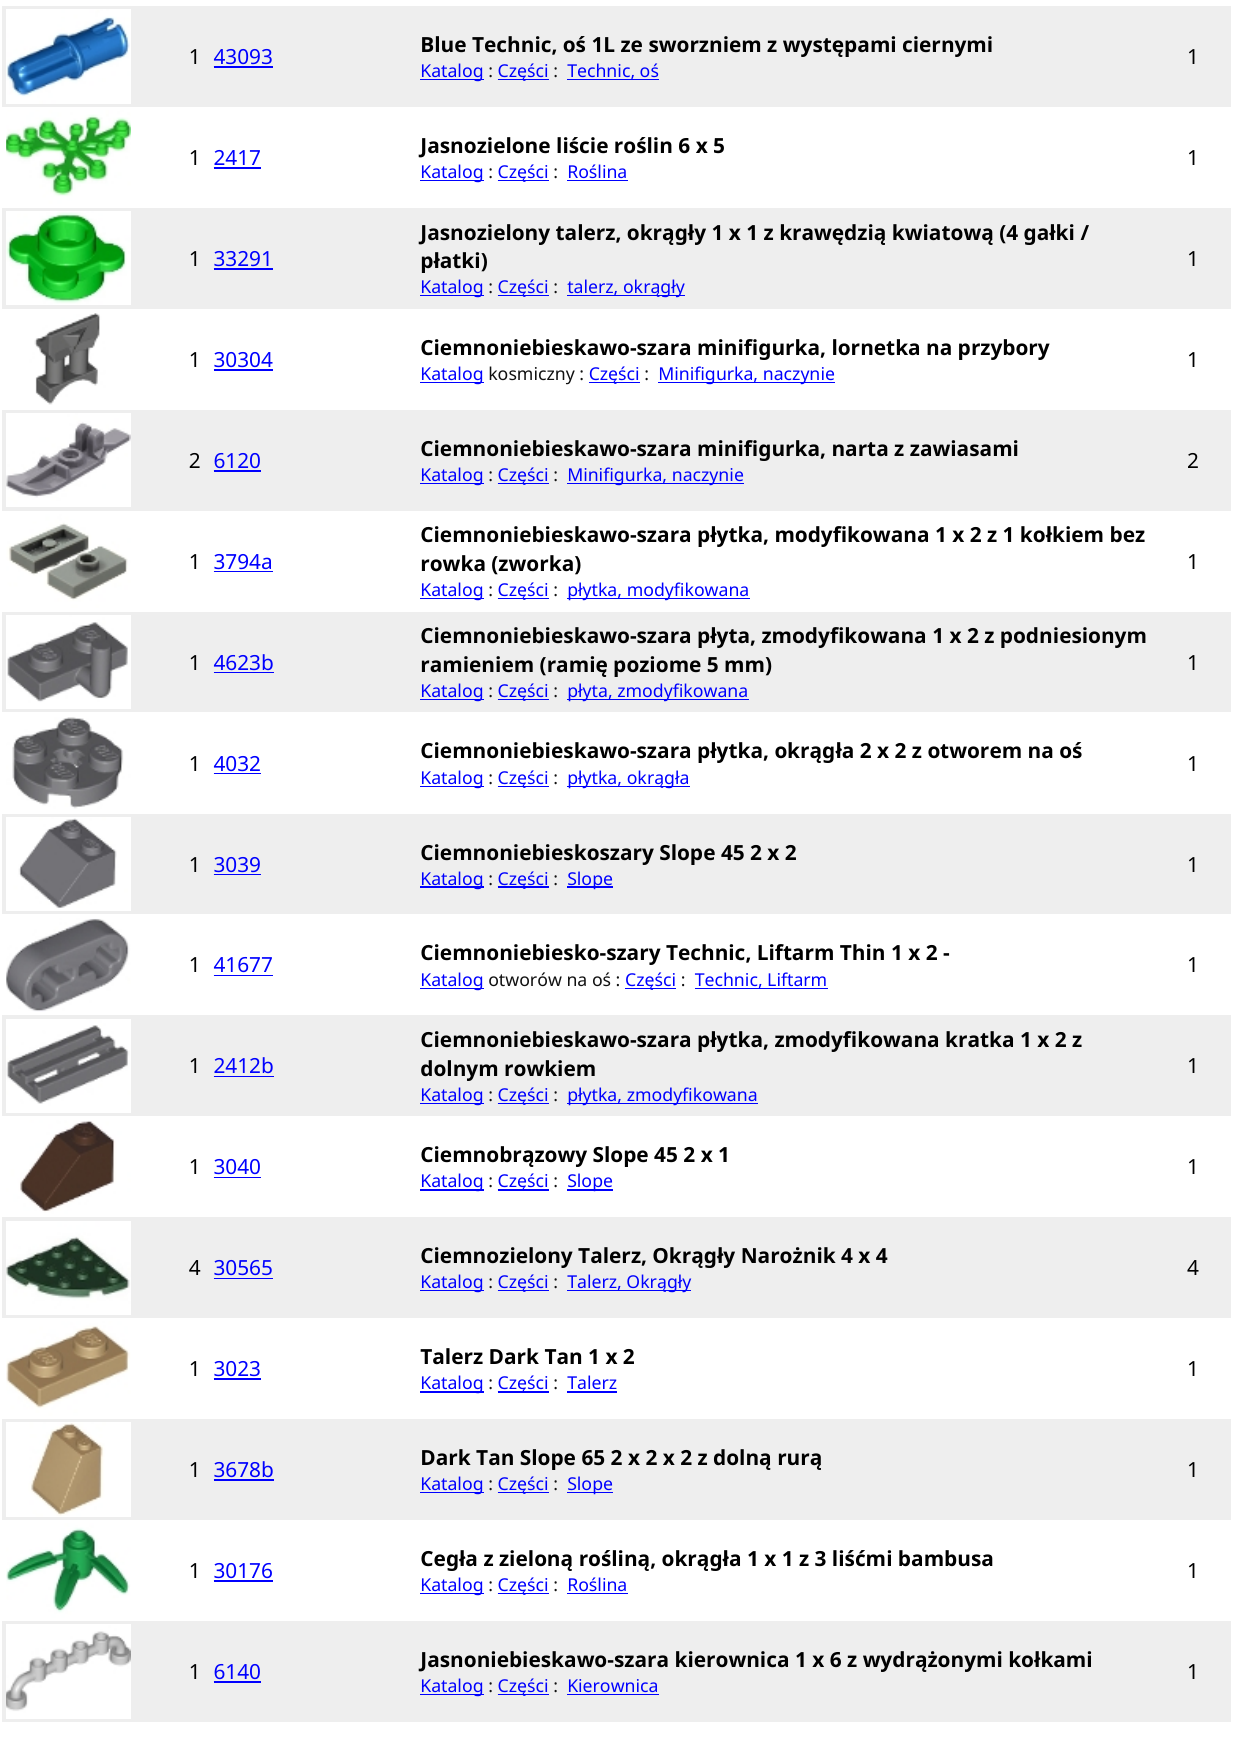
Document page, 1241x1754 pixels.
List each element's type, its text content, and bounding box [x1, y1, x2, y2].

table_cell 2 [134, 410, 204, 511]
picture [6, 716, 131, 810]
table_cell 1 [1155, 914, 1231, 1015]
picture [6, 817, 131, 911]
table_cell [2, 713, 134, 813]
table_cell 30176 [204, 1520, 416, 1621]
picture [6, 1321, 131, 1416]
table_cell 1 [1155, 107, 1231, 208]
table_cell [2, 612, 134, 712]
table_cell 1 [1155, 1015, 1231, 1116]
table_cell 1 [1155, 713, 1231, 813]
table_cell 1 [1155, 208, 1231, 309]
table_cell [2, 1621, 134, 1722]
table_cell [2, 107, 134, 208]
table_cell 1 [1155, 511, 1231, 612]
picture [6, 1624, 131, 1719]
table_cell [2, 1116, 134, 1217]
table_cell 4623b [204, 612, 416, 712]
picture [6, 1221, 131, 1315]
table_cell 3023 [204, 1318, 416, 1419]
table_cell 2412b [204, 1015, 416, 1116]
table_cell 3039 [204, 814, 416, 914]
table_cell Blue Technic, oś 1L ze sworzniem z występami ciernymi Katalog : Części : Technic, oś [416, 6, 1155, 107]
table_cell [2, 914, 134, 1015]
table_cell Ciemnoniebiesko-szary Technic, Liftarm Thin 1 x 2 - Katalog otworów na oś : Części : Technic, Liftarm [416, 914, 1155, 1015]
table_cell Talerz Dark Tan 1 x 2 Katalog : Części : Talerz [416, 1318, 1155, 1419]
table_cell Dark Tan Slope 65 2 x 2 x 2 z dolną rurą Katalog : Części : Slope [416, 1419, 1155, 1520]
table_cell 3678b [204, 1419, 416, 1520]
table_cell [2, 410, 134, 511]
table_cell 43093 [204, 6, 416, 107]
table_cell 1 [1155, 814, 1231, 914]
table_cell 3040 [204, 1116, 416, 1217]
table_cell [2, 309, 134, 410]
table_cell 1 [134, 107, 204, 208]
table_cell Jasnoniebieskawo-szara kierownica 1 x 6 z wydrążonymi kołkami Katalog : Części : Kierownica [416, 1621, 1155, 1722]
picture [6, 9, 131, 104]
picture [6, 918, 131, 1012]
table_cell 1 [134, 914, 204, 1015]
picture [6, 1422, 131, 1517]
table_cell 4 [134, 1217, 204, 1318]
table_cell 1 [134, 1419, 204, 1520]
picture [6, 615, 131, 709]
table_cell Ciemnozielony Talerz, Okrągły Narożnik 4 x 4 Katalog : Części : Talerz, Okrągły [416, 1217, 1155, 1318]
table_cell Ciemnoniebieskawo-szara minifigurka, lornetka na przybory Katalog kosmiczny : Części : Minifigurka, naczynie [416, 309, 1155, 410]
table_cell 1 [134, 511, 204, 612]
table_cell [2, 1318, 134, 1419]
table_cell [2, 511, 134, 612]
table_cell 1 [134, 1116, 204, 1217]
table_cell [2, 208, 134, 309]
table_cell 1 [134, 309, 204, 410]
picture [6, 312, 131, 406]
picture [6, 1523, 131, 1618]
picture [6, 110, 131, 204]
table_cell 1 [1155, 1621, 1231, 1722]
picture [6, 514, 131, 608]
table_cell 30565 [204, 1217, 416, 1318]
table_cell 1 [1155, 1318, 1231, 1419]
table_cell Ciemnoniebieskawo-szara płytka, zmodyfikowana kratka 1 x 2 z dolnym rowkiem Katalog : Części : płytka, zmodyfikowana [416, 1015, 1155, 1116]
table_cell 3794a [204, 511, 416, 612]
picture [6, 1019, 131, 1113]
table_cell Jasnozielony talerz, okrągły 1 x 1 z krawędzią kwiatową (4 gałki / płatki) Katalog : Części : talerz, okrągły [416, 208, 1155, 309]
picture [6, 1120, 131, 1214]
picture [6, 211, 131, 305]
table_cell 2 [1155, 410, 1231, 511]
table_cell 1 [1155, 1419, 1231, 1520]
table_cell [2, 814, 134, 914]
table_cell 1 [134, 814, 204, 914]
table_cell 4 [1155, 1217, 1231, 1318]
table_cell [2, 6, 134, 107]
table_cell 1 [1155, 1520, 1231, 1621]
table_cell 6140 [204, 1621, 416, 1722]
table_cell 30304 [204, 309, 416, 410]
table_cell 1 [1155, 1116, 1231, 1217]
table_cell Ciemnobrązowy Slope 45 2 x 1 Katalog : Części : Slope [416, 1116, 1155, 1217]
table_cell [2, 1217, 134, 1318]
table_cell Jasnozielone liście roślin 6 x 5 Katalog : Części : Roślina [416, 107, 1155, 208]
table_cell 1 [134, 1318, 204, 1419]
table_cell 1 [1155, 309, 1231, 410]
table_cell Ciemnoniebieskawo-szara płytka, okrągła 2 x 2 z otworem na oś Katalog : Części : płytka, okrągła [416, 713, 1155, 813]
table_cell 1 [134, 1621, 204, 1722]
table_cell 1 [134, 208, 204, 309]
table_cell 1 [1155, 612, 1231, 712]
table_cell [2, 1520, 134, 1621]
table_cell 1 [134, 6, 204, 107]
table_cell 4032 [204, 713, 416, 813]
table_cell [2, 1419, 134, 1520]
table_cell 33291 [204, 208, 416, 309]
table_cell [2, 1015, 134, 1116]
table_cell Ciemnoniebieskawo-szara płyta, zmodyfikowana 1 x 2 z podniesionym ramieniem (ramię poziome 5 mm) Katalog : Części : płyta, zmodyfikowana [416, 612, 1155, 712]
picture [6, 413, 131, 507]
table_cell 6120 [204, 410, 416, 511]
table_cell 41677 [204, 914, 416, 1015]
table_cell 2417 [204, 107, 416, 208]
table_cell Ciemnoniebieskawo-szara płytka, modyfikowana 1 x 2 z 1 kołkiem bez rowka (zworka) Katalog : Części : płytka, modyfikowana [416, 511, 1155, 612]
table_cell 1 [134, 713, 204, 813]
table_cell 1 [134, 612, 204, 712]
table_cell Ciemnoniebieskawo-szara minifigurka, narta z zawiasami Katalog : Części : Minifigurka, naczynie [416, 410, 1155, 511]
table_cell 1 [134, 1015, 204, 1116]
table_cell 1 [1155, 6, 1231, 107]
table_cell Ciemnoniebieskoszary Slope 45 2 x 2 Katalog : Części : Slope [416, 814, 1155, 914]
table_cell Cegła z zieloną rośliną, okrągła 1 x 1 z 3 liśćmi bambusa Katalog : Części : Roślina [416, 1520, 1155, 1621]
table_cell 1 [134, 1520, 204, 1621]
